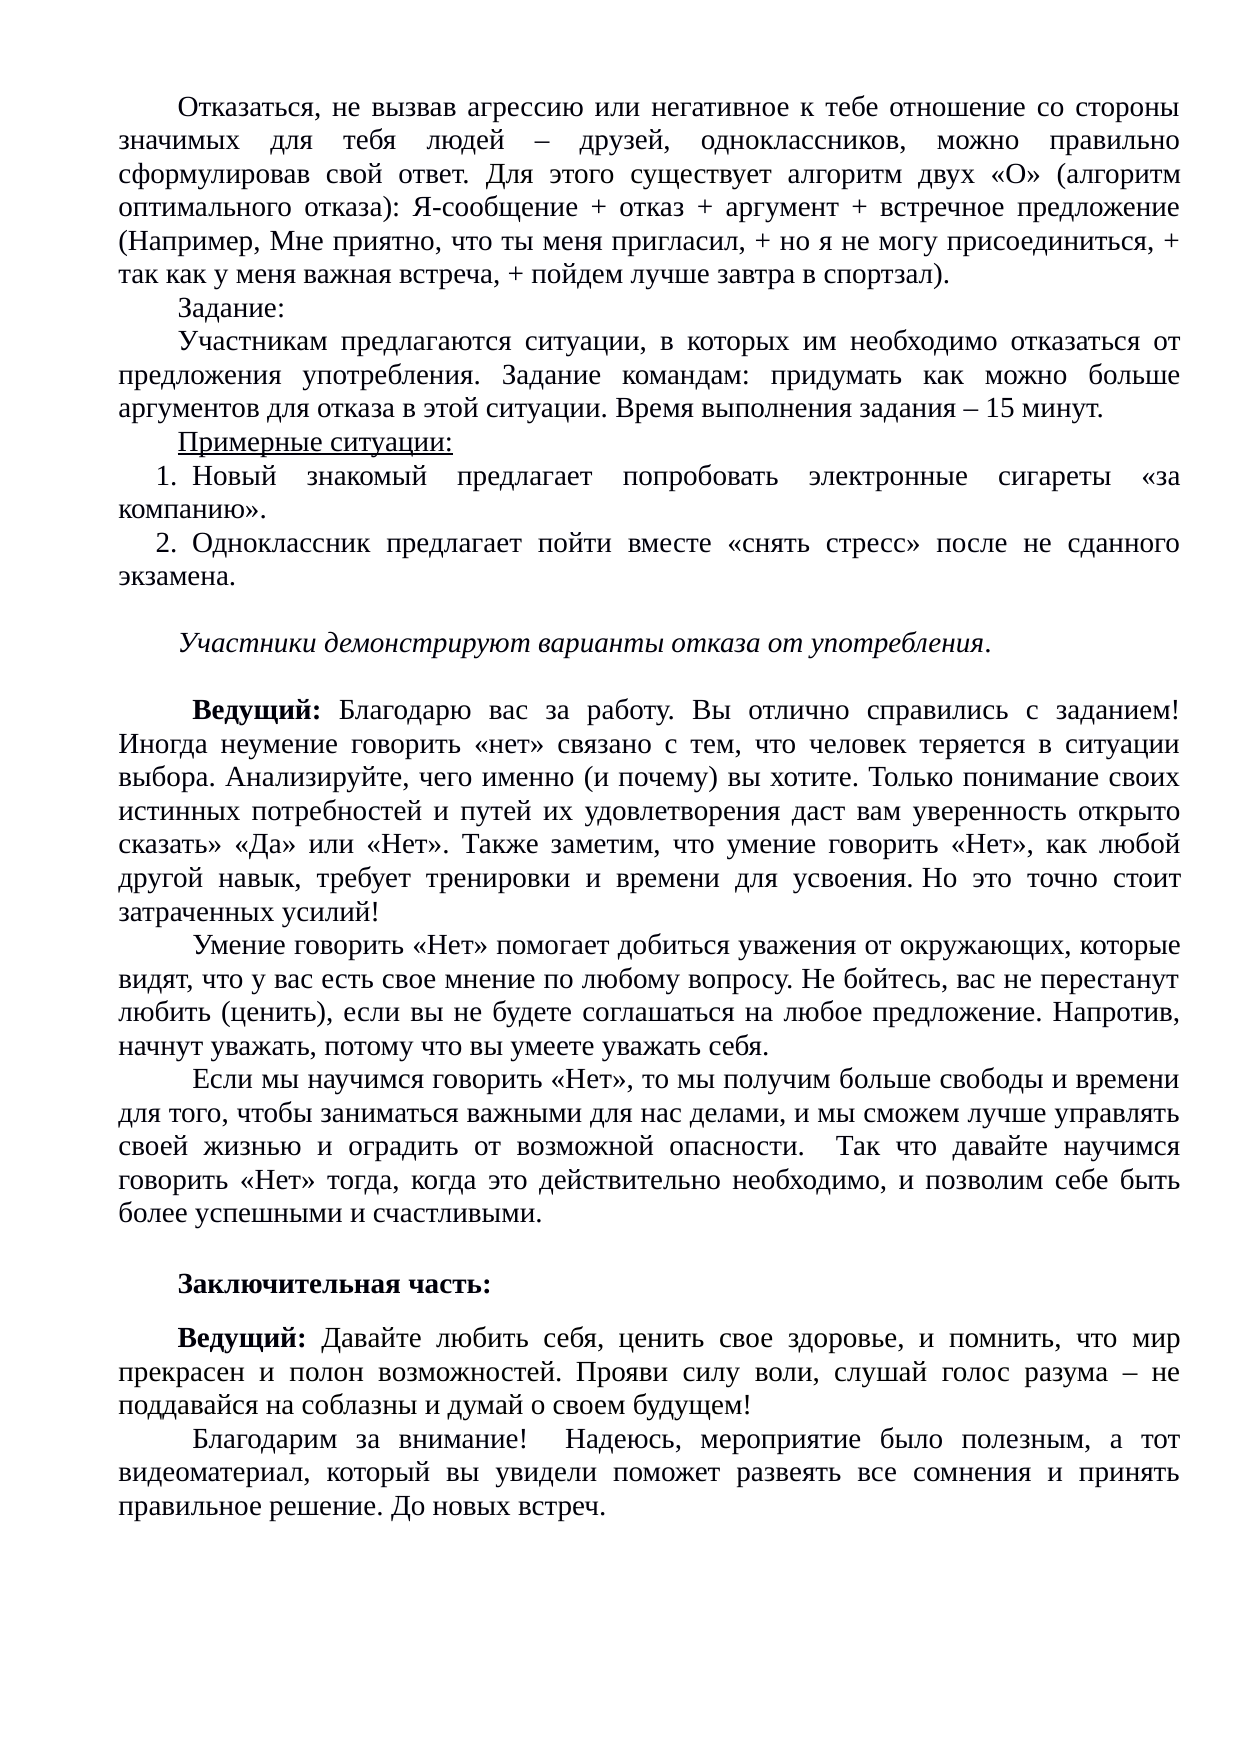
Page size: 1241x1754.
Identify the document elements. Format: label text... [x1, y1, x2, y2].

list Если мы научимся говорить «Нет», то мы получим больше свободы и времени для того, чтобы заниматься важными для нас делами, и мы сможем лучше управлять своей жизнью и оградить от возможной опасности. Так что давайте научимся говорить «Нет» тогда, когда это действительно необходимо, и позволим себе быть более успешными и счастливыми. [118, 1061, 1181, 1229]
list Участники демонстрируют варианты отказа от употребления. [177, 625, 1181, 659]
text Задание: [118, 290, 1181, 323]
text Участникам предлагаются ситуации, в которых им необходимо отказаться от предложения употребления. Задание командам: придумать как можно больше аргументов для отказа в этой ситуации. Время выполнения задания – 15 минут. [118, 323, 1181, 424]
text Благодарим за внимание! Надеюсь, мероприятие было полезным, а тот видеоматериал, который вы увидели поможет развеять все сомнения и принять правильное решение. До новых встреч. [118, 1421, 1181, 1522]
list Заключительная часть: [177, 1266, 1181, 1299]
text Ведущий: Давайте любить себя, ценить свое здоровье, и помнить, что мир прекрасен и полон возможностей. Прояви силу воли, слушай голос разума – не поддавайся на соблазны и думай о своем будущем! [118, 1320, 1181, 1421]
text Примерные ситуации: [118, 424, 1181, 458]
list Новый знакомый предлагает попробовать электронные сигареты «за компанию». [118, 458, 1181, 525]
list Умение говорить «Нет» помогает добиться уважения от окружающих, которые видят, что у вас есть свое мнение по любому вопросу. Не бойтесь, вас не перестанут любить (ценить), если вы не будете соглашаться на любое предложение. Напротив, начнут уважать, потому что вы умеете уважать себя. [118, 927, 1181, 1061]
text Отказаться, не вызвав агрессию или негативное к тебе отношение со стороны значимых для тебя людей – друзей, одноклассников, можно правильно сформулировав свой ответ. Для этого существует алгоритм двух «О» (алгоритм оптимального отказа): Я-сообщение + отказ + аргумент + встречное предложение (Например, Мне приятно, что ты меня пригласил, + но я не могу присоединиться, + так как у меня важная встреча, + пойдем лучше завтра в спортзал). [118, 89, 1181, 290]
list Одноклассник предлагает пойти вместе «снять стресс» после не сданного экзамена. [118, 525, 1181, 592]
list Ведущий: Благодарю вас за работу. Вы отлично справились с заданием! Иногда неумение говорить «нет» связано с тем, что человек теряется в ситуации выбора. Анализируйте, чего именно (и почему) вы хотите. Только понимание своих истинных потребностей и путей их удовлетворения даст вам уверенность открыто сказать» «Да» или «Нет». Также заметим, что умение говорить «Нет», как любой другой навык, требует тренировки и времени для усвоения. Но это точно стоит затраченных усилий! [118, 692, 1181, 927]
